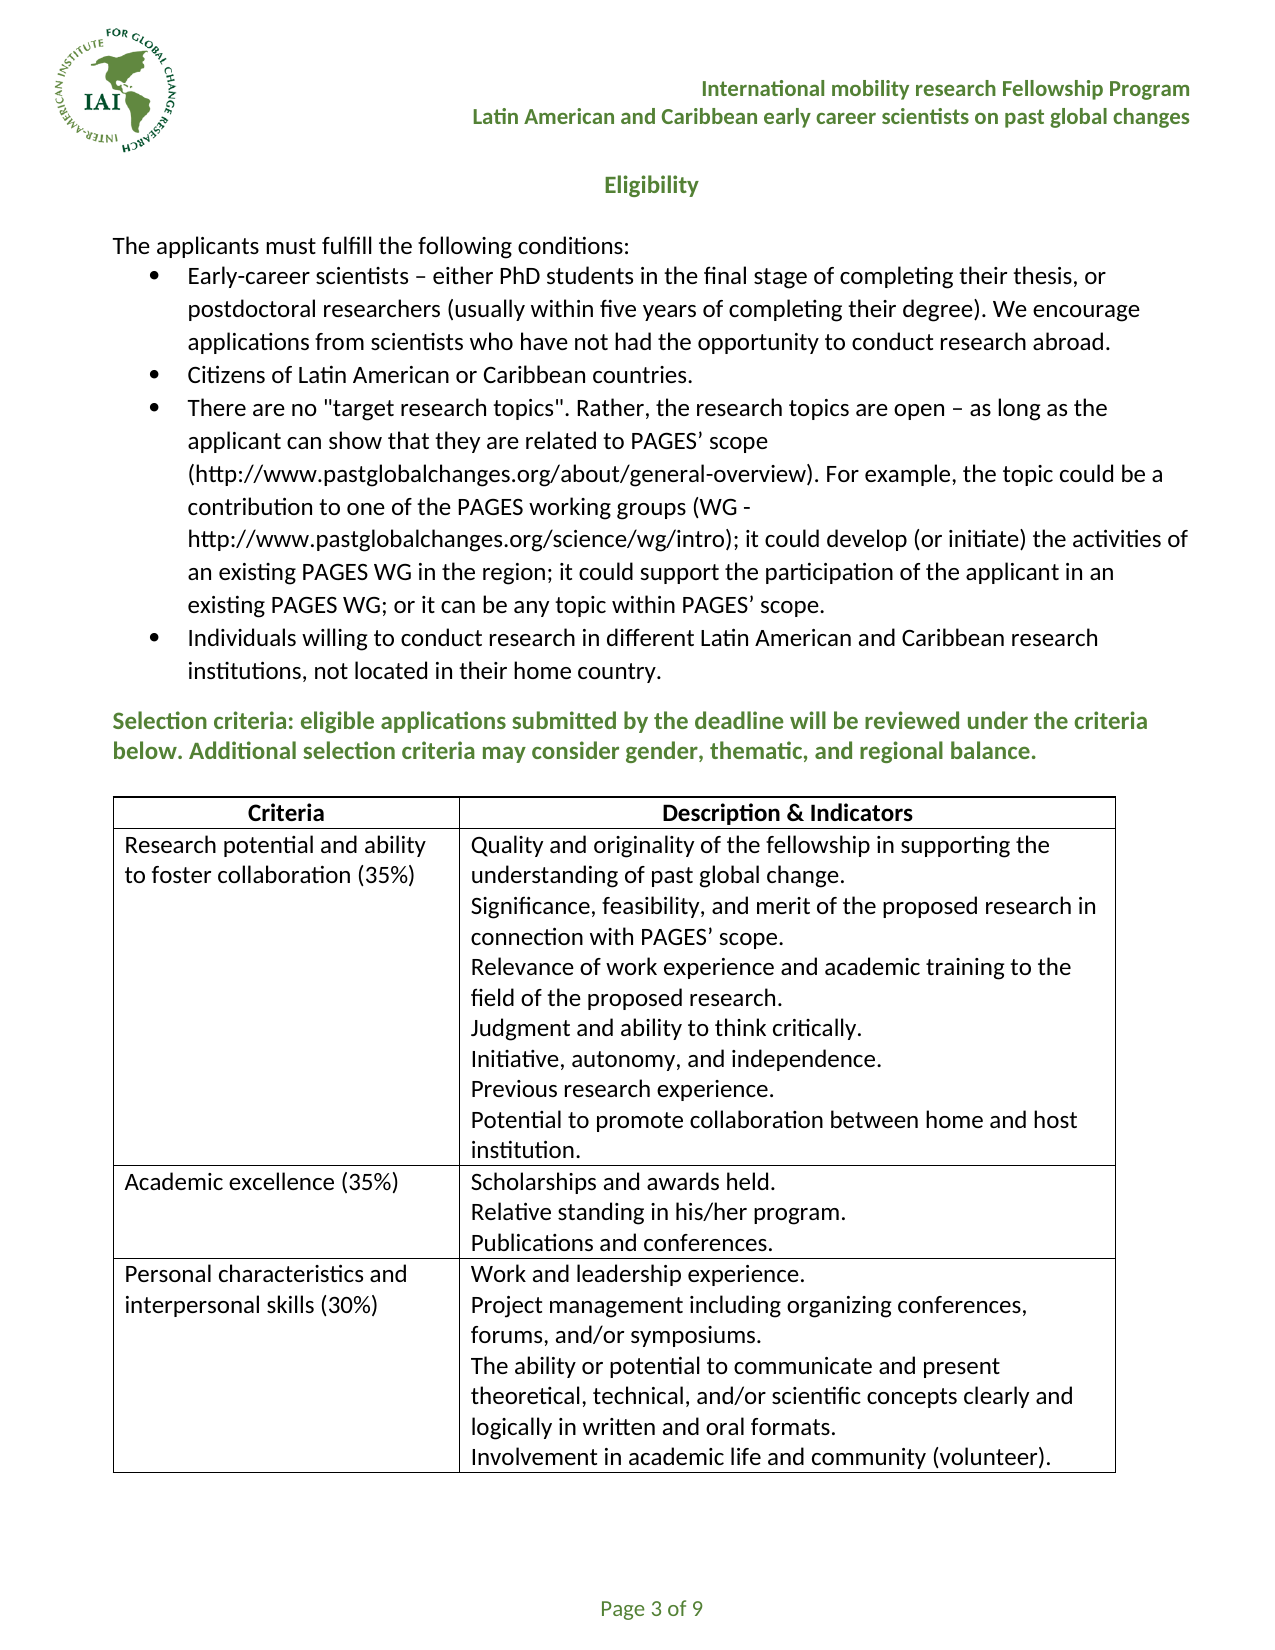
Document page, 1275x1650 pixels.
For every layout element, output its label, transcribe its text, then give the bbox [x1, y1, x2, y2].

table_cell Research potential and ability to foster collaboration (35%) [114, 829, 459, 1165]
list There are no "target research topics". Rather, the research topics are open – as long as the applicant can show that they are related to PAGES’ scope (http://www.pastglobalchanges.org/about/general-overview). For example, the topic could be a contribution to one of the PAGES working groups (WG - http://www.pastglobalchanges.org/science/wg/intro); it could develop (or initiate) the activities of an existing PAGES WG in the region; it could support the participation of the applicant in an existing PAGES WG; or it can be any topic within PAGES’ scope. [150, 392, 1191, 620]
text The applicants must fulfill the following conditions: [112, 230, 1191, 260]
list Citizens of Latin American or Caribbean countries. [150, 359, 1191, 389]
list Individuals willing to conduct research in different Latin American and Caribbean research institutions, not located in their home country. [150, 622, 1191, 686]
table_header Criteria [114, 798, 459, 828]
table_cell Academic excellence (35%) [114, 1166, 459, 1257]
list Early-career scientists – either PhD students in the final stage of completing their thesis, or postdoctoral researchers (usually within five years of completing their degree). We encourage applications from scientists who have not had the opportunity to conduct research abroad. [150, 260, 1191, 357]
table_cell Work and leadership experience. Project management including organizing conferences, forums, and/or symposiums. The ability or potential to communicate and present theoretical, technical, and/or scientific concepts clearly and logically in written and oral formats. Involvement in academic life and community (volunteer). [460, 1259, 1115, 1472]
table_cell Scholarships and awards held. Relative standing in his/her program. Publications and conferences. [460, 1166, 1115, 1257]
text Eligibility [112, 169, 1191, 199]
table_cell Quality and originality of the fellowship in supporting the understanding of past global change. Significance, feasibility, and merit of the proposed research in connection with PAGES’ scope. Relevance of work experience and academic training to the field of the proposed research. Judgment and ability to think critically. Initiative, autonomy, and independence. Previous research experience. Potential to promote collaboration between home and host institution. [460, 829, 1115, 1165]
picture [42, 22, 184, 157]
table_cell Personal characteristics and interpersonal skills (30%) [114, 1259, 459, 1472]
table_header Description & Indicators [460, 798, 1115, 828]
text Selection criteria: eligible applications submitted by the deadline will be reviewed under the criteria below. Additional selection criteria may consider gender, thematic, and regional balance. [112, 705, 1191, 766]
